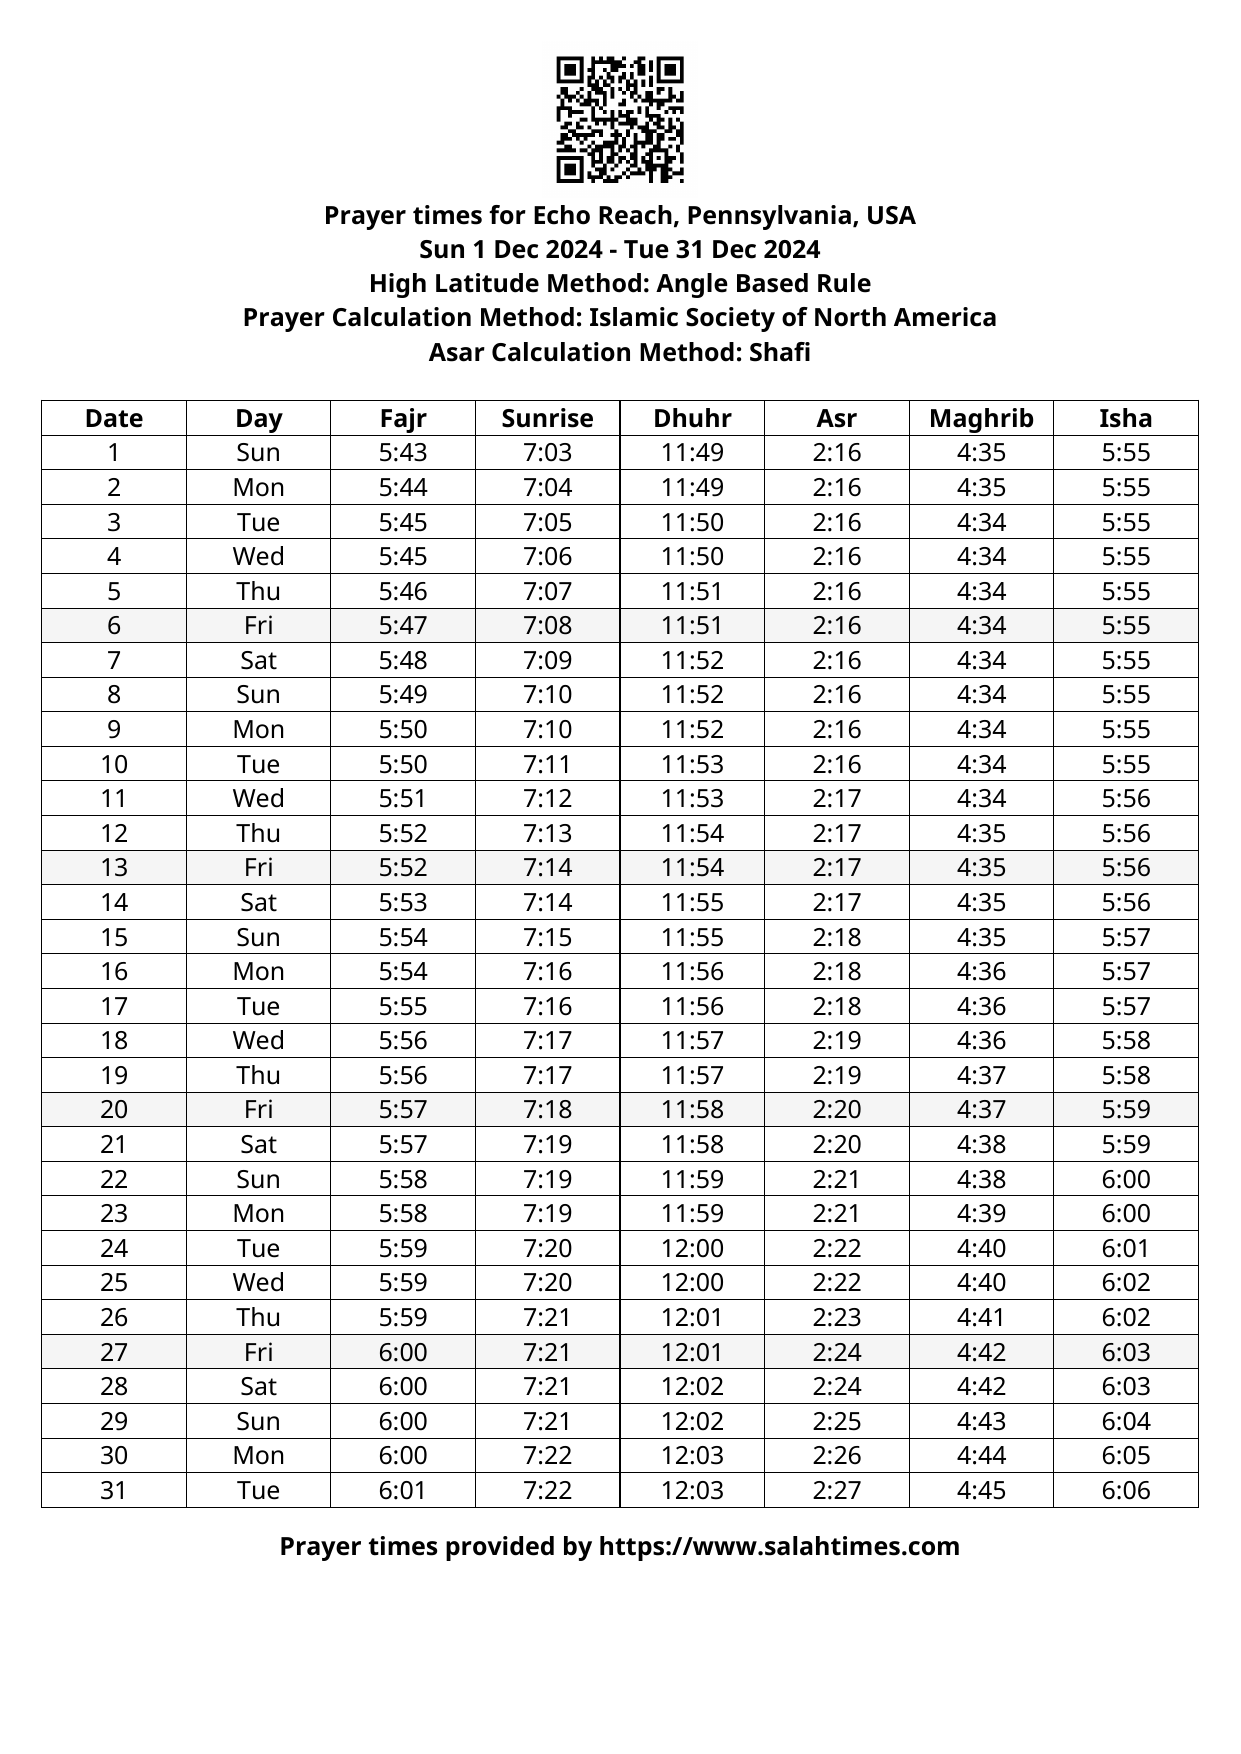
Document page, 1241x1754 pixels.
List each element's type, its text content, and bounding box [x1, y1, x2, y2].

table_cell Mon [187, 1439, 330, 1472]
table_cell 1 [42, 436, 186, 469]
table_cell 7:10 [476, 712, 619, 746]
table_cell 29 [42, 1404, 186, 1437]
table_cell 4:35 [910, 436, 1053, 469]
table_cell 5:59 [1054, 1093, 1198, 1126]
table_cell 11:55 [621, 920, 764, 953]
table_cell 5:59 [331, 1300, 475, 1334]
table_cell 7:20 [476, 1266, 619, 1299]
table_cell 7:16 [476, 954, 619, 988]
table_cell Fri [187, 851, 330, 884]
table_cell 25 [42, 1266, 186, 1299]
table_cell Wed [187, 781, 330, 815]
table_cell 6:00 [331, 1439, 475, 1472]
table_cell 5:54 [331, 920, 475, 953]
table_cell 4:34 [910, 712, 1053, 746]
table_cell 11:49 [621, 436, 764, 469]
table_cell 26 [42, 1300, 186, 1334]
table_cell 7:22 [476, 1473, 619, 1507]
table_cell 20 [42, 1093, 186, 1126]
table_cell 4:35 [910, 920, 1053, 953]
table_cell 4:35 [910, 470, 1053, 504]
table_cell Thu [187, 816, 330, 849]
table_cell 11 [42, 781, 186, 815]
table_cell Sun [187, 1404, 330, 1437]
table_cell 5:58 [1054, 1058, 1198, 1092]
table_cell 4:35 [910, 816, 1053, 849]
table_cell 21 [42, 1127, 186, 1161]
text High Latitude Method: Angle Based Rule [42, 266, 1198, 300]
table_cell 7:17 [476, 1058, 619, 1092]
table_cell Tue [187, 747, 330, 780]
table_cell Tue [187, 1231, 330, 1264]
table_cell 11:50 [621, 505, 764, 538]
table_header Isha [1054, 401, 1198, 434]
table_cell 5:56 [1054, 781, 1198, 815]
table_cell Sat [187, 885, 330, 919]
table_cell 7:14 [476, 885, 619, 919]
table_cell 2:19 [765, 1058, 909, 1092]
table_cell 2:18 [765, 920, 909, 953]
table_cell 6:02 [1054, 1266, 1198, 1299]
table_cell 5:57 [331, 1127, 475, 1161]
table_cell 10 [42, 747, 186, 780]
table_cell 6:01 [1054, 1231, 1198, 1264]
table_cell 2:21 [765, 1196, 909, 1230]
table_cell Mon [187, 954, 330, 988]
table_cell 4:34 [910, 539, 1053, 573]
table_cell 12:01 [621, 1335, 764, 1368]
table_cell 2:17 [765, 816, 909, 849]
table_cell 4:34 [910, 781, 1053, 815]
table_cell 2:16 [765, 609, 909, 642]
table_cell 4:37 [910, 1058, 1053, 1092]
table_cell 5:55 [1054, 470, 1198, 504]
text Prayer Calculation Method: Islamic Society of North America [42, 300, 1198, 334]
table_cell 2:16 [765, 539, 909, 573]
table_cell 5:45 [331, 505, 475, 538]
table_cell Wed [187, 539, 330, 573]
table_header Dhuhr [621, 401, 764, 434]
table_cell 4:35 [910, 851, 1053, 884]
table_cell 2:16 [765, 574, 909, 607]
table_cell 6:00 [331, 1404, 475, 1437]
table_cell Mon [187, 470, 330, 504]
table_cell 7:16 [476, 989, 619, 1022]
table_cell 5:57 [1054, 954, 1198, 988]
table_cell 2:16 [765, 747, 909, 780]
table_header Date [42, 401, 186, 434]
table_cell 6:00 [331, 1335, 475, 1368]
table_cell 11:53 [621, 747, 764, 780]
table_cell 5:53 [331, 885, 475, 919]
table_cell 2:24 [765, 1335, 909, 1368]
table_cell 11:59 [621, 1196, 764, 1230]
table_cell 11:51 [621, 609, 764, 642]
table_cell 5:54 [331, 954, 475, 988]
table_cell Fri [187, 1335, 330, 1368]
table_cell 11:51 [621, 574, 764, 607]
table_cell 14 [42, 885, 186, 919]
table_cell 7:22 [476, 1439, 619, 1472]
table_cell Fri [187, 1093, 330, 1126]
table_cell 2:22 [765, 1231, 909, 1264]
table_cell 12:00 [621, 1266, 764, 1299]
table_cell 7:19 [476, 1127, 619, 1161]
table_cell 11:52 [621, 678, 764, 711]
table_cell 11:50 [621, 539, 764, 573]
table_cell 6:00 [1054, 1196, 1198, 1230]
table_cell 5:59 [331, 1266, 475, 1299]
table_cell 7:03 [476, 436, 619, 469]
table_header Asr [765, 401, 909, 434]
text Prayer times for Echo Reach, Pennsylvania, USA [42, 198, 1198, 232]
table_cell 11:58 [621, 1127, 764, 1161]
table_cell Wed [187, 1024, 330, 1057]
table_cell 5:50 [331, 747, 475, 780]
table_cell 4:34 [910, 574, 1053, 607]
table_cell 6:03 [1054, 1335, 1198, 1368]
table_cell 5:52 [331, 851, 475, 884]
table_cell 11:52 [621, 712, 764, 746]
table_cell 6:03 [1054, 1369, 1198, 1403]
table_cell 2:24 [765, 1369, 909, 1403]
table_cell Sat [187, 1127, 330, 1161]
table_cell 5:52 [331, 816, 475, 849]
table_cell 2:16 [765, 436, 909, 469]
table_cell 11:55 [621, 885, 764, 919]
table_cell Sun [187, 920, 330, 953]
table_cell 5:56 [1054, 816, 1198, 849]
table_cell 28 [42, 1369, 186, 1403]
table_header Maghrib [910, 401, 1053, 434]
table_cell Thu [187, 574, 330, 607]
table_cell 4:39 [910, 1196, 1053, 1230]
table_cell 4:34 [910, 747, 1053, 780]
table_cell 2:20 [765, 1127, 909, 1161]
table_cell 11:59 [621, 1162, 764, 1195]
table_cell Sun [187, 678, 330, 711]
table_cell 7 [42, 643, 186, 677]
table_cell 5:49 [331, 678, 475, 711]
table_cell 6:06 [1054, 1473, 1198, 1507]
table_cell 18 [42, 1024, 186, 1057]
table_cell 17 [42, 989, 186, 1022]
table_cell Mon [187, 712, 330, 746]
table_cell 5:44 [331, 470, 475, 504]
table_cell 24 [42, 1231, 186, 1264]
table_cell 7:21 [476, 1300, 619, 1334]
table_cell 3 [42, 505, 186, 538]
table_cell 7:14 [476, 851, 619, 884]
table_cell 7:13 [476, 816, 619, 849]
table_cell 5:55 [1054, 436, 1198, 469]
table_cell 6:05 [1054, 1439, 1198, 1472]
table_cell 5:45 [331, 539, 475, 573]
table_cell 5:46 [331, 574, 475, 607]
table_cell 11:54 [621, 851, 764, 884]
table_cell 11:53 [621, 781, 764, 815]
table_cell 7:19 [476, 1162, 619, 1195]
table_cell 7:09 [476, 643, 619, 677]
table_cell 11:57 [621, 1024, 764, 1057]
table_cell 7:19 [476, 1196, 619, 1230]
table_cell 7:20 [476, 1231, 619, 1264]
table_cell 7:21 [476, 1369, 619, 1403]
table_cell 19 [42, 1058, 186, 1092]
table_cell 6 [42, 609, 186, 642]
table_cell 7:06 [476, 539, 619, 573]
table_cell 30 [42, 1439, 186, 1472]
table_cell 7:21 [476, 1404, 619, 1437]
table_cell 5 [42, 574, 186, 607]
table_cell 2:25 [765, 1404, 909, 1437]
table_cell 27 [42, 1335, 186, 1368]
table_cell 5:58 [331, 1196, 475, 1230]
table_cell 2:17 [765, 885, 909, 919]
table_cell 5:55 [1054, 712, 1198, 746]
table_cell 5:55 [1054, 505, 1198, 538]
table_cell 2:27 [765, 1473, 909, 1507]
table_cell 7:10 [476, 678, 619, 711]
table_cell 4:41 [910, 1300, 1053, 1334]
table_cell 2:26 [765, 1439, 909, 1472]
table_cell 8 [42, 678, 186, 711]
table_cell 2:20 [765, 1093, 909, 1126]
table_cell 16 [42, 954, 186, 988]
table_cell 6:00 [1054, 1162, 1198, 1195]
picture [542, 41, 699, 198]
table_cell Wed [187, 1266, 330, 1299]
table_cell 11:52 [621, 643, 764, 677]
table_cell 12:03 [621, 1473, 764, 1507]
table_cell 5:55 [1054, 643, 1198, 677]
table_cell 12:01 [621, 1300, 764, 1334]
table_cell Tue [187, 1473, 330, 1507]
table_cell 7:21 [476, 1335, 619, 1368]
text Prayer times provided by https://www.salahtimes.com [42, 1528, 1198, 1563]
table_cell 2:22 [765, 1266, 909, 1299]
table_cell 2:17 [765, 781, 909, 815]
table_cell 2:18 [765, 954, 909, 988]
table_cell 4:36 [910, 954, 1053, 988]
table_cell 7:07 [476, 574, 619, 607]
table_cell 4:40 [910, 1231, 1053, 1264]
table_cell 4:42 [910, 1335, 1053, 1368]
table_cell 12:02 [621, 1404, 764, 1437]
table_cell Fri [187, 609, 330, 642]
table_cell Sat [187, 643, 330, 677]
table_cell 2:18 [765, 989, 909, 1022]
table_cell 7:12 [476, 781, 619, 815]
table_header Fajr [331, 401, 475, 434]
table_cell 5:57 [331, 1093, 475, 1126]
table_cell 5:55 [1054, 747, 1198, 780]
table_cell 5:43 [331, 436, 475, 469]
table_cell 4:34 [910, 678, 1053, 711]
table_cell 11:56 [621, 954, 764, 988]
table_cell 22 [42, 1162, 186, 1195]
table_cell 12:02 [621, 1369, 764, 1403]
table_cell 6:01 [331, 1473, 475, 1507]
table_cell 7:04 [476, 470, 619, 504]
table_cell 5:47 [331, 609, 475, 642]
table_cell Sun [187, 1162, 330, 1195]
table_cell 2:16 [765, 470, 909, 504]
table_cell 5:55 [1054, 609, 1198, 642]
table_header Day [187, 401, 330, 434]
table_cell 4:40 [910, 1266, 1053, 1299]
table_header Sunrise [476, 401, 619, 434]
table_cell 5:48 [331, 643, 475, 677]
table_cell Tue [187, 505, 330, 538]
table_cell 5:51 [331, 781, 475, 815]
table_cell 7:15 [476, 920, 619, 953]
table_cell 4:36 [910, 989, 1053, 1022]
table_cell 5:56 [1054, 885, 1198, 919]
table_cell 5:56 [331, 1024, 475, 1057]
table_cell 15 [42, 920, 186, 953]
table_cell 4:36 [910, 1024, 1053, 1057]
table_cell 7:18 [476, 1093, 619, 1126]
table_cell 5:59 [1054, 1127, 1198, 1161]
table_cell 4:37 [910, 1093, 1053, 1126]
text Asar Calculation Method: Shafi [42, 334, 1198, 368]
text Sun 1 Dec 2024 - Tue 31 Dec 2024 [42, 232, 1198, 266]
table_cell 5:55 [331, 989, 475, 1022]
table_cell 23 [42, 1196, 186, 1230]
table_cell 4:38 [910, 1127, 1053, 1161]
table_cell 5:58 [1054, 1024, 1198, 1057]
table_cell 7:05 [476, 505, 619, 538]
table_cell 4:44 [910, 1439, 1053, 1472]
table_cell 4:38 [910, 1162, 1053, 1195]
table_cell 11:49 [621, 470, 764, 504]
table_cell Tue [187, 989, 330, 1022]
table_cell 4:42 [910, 1369, 1053, 1403]
table_cell 6:02 [1054, 1300, 1198, 1334]
table_cell 5:55 [1054, 574, 1198, 607]
table_cell 6:00 [331, 1369, 475, 1403]
table_cell 11:56 [621, 989, 764, 1022]
table_cell 4:34 [910, 505, 1053, 538]
table_cell 6:04 [1054, 1404, 1198, 1437]
table_cell 5:56 [1054, 851, 1198, 884]
table_cell 2:16 [765, 712, 909, 746]
table_cell 2:17 [765, 851, 909, 884]
table_cell 5:50 [331, 712, 475, 746]
table_cell 4:45 [910, 1473, 1053, 1507]
table_cell 5:58 [331, 1162, 475, 1195]
table_cell 4:34 [910, 609, 1053, 642]
table_cell 5:59 [331, 1231, 475, 1264]
table_cell 7:11 [476, 747, 619, 780]
table_cell 13 [42, 851, 186, 884]
table_cell 5:55 [1054, 539, 1198, 573]
table_cell 12:00 [621, 1231, 764, 1264]
table_cell 5:57 [1054, 989, 1198, 1022]
table_cell 11:58 [621, 1093, 764, 1126]
table_cell Thu [187, 1058, 330, 1092]
table_cell 7:17 [476, 1024, 619, 1057]
table_cell 2 [42, 470, 186, 504]
table_cell Mon [187, 1196, 330, 1230]
table_cell Sat [187, 1369, 330, 1403]
table_cell 12:03 [621, 1439, 764, 1472]
table_cell 4 [42, 539, 186, 573]
table_cell 5:55 [1054, 678, 1198, 711]
table_cell 31 [42, 1473, 186, 1507]
table_cell Thu [187, 1300, 330, 1334]
table_cell Sun [187, 436, 330, 469]
table_cell 2:16 [765, 643, 909, 677]
table_cell 2:21 [765, 1162, 909, 1195]
table_cell 4:35 [910, 885, 1053, 919]
table_cell 9 [42, 712, 186, 746]
table_cell 5:57 [1054, 920, 1198, 953]
table_cell 11:54 [621, 816, 764, 849]
table_cell 2:19 [765, 1024, 909, 1057]
table_cell 2:16 [765, 505, 909, 538]
table_cell 4:34 [910, 643, 1053, 677]
table_cell 11:57 [621, 1058, 764, 1092]
table_cell 2:23 [765, 1300, 909, 1334]
table_cell 5:56 [331, 1058, 475, 1092]
table_cell 4:43 [910, 1404, 1053, 1437]
table_cell 12 [42, 816, 186, 849]
table_cell 7:08 [476, 609, 619, 642]
table_cell 2:16 [765, 678, 909, 711]
